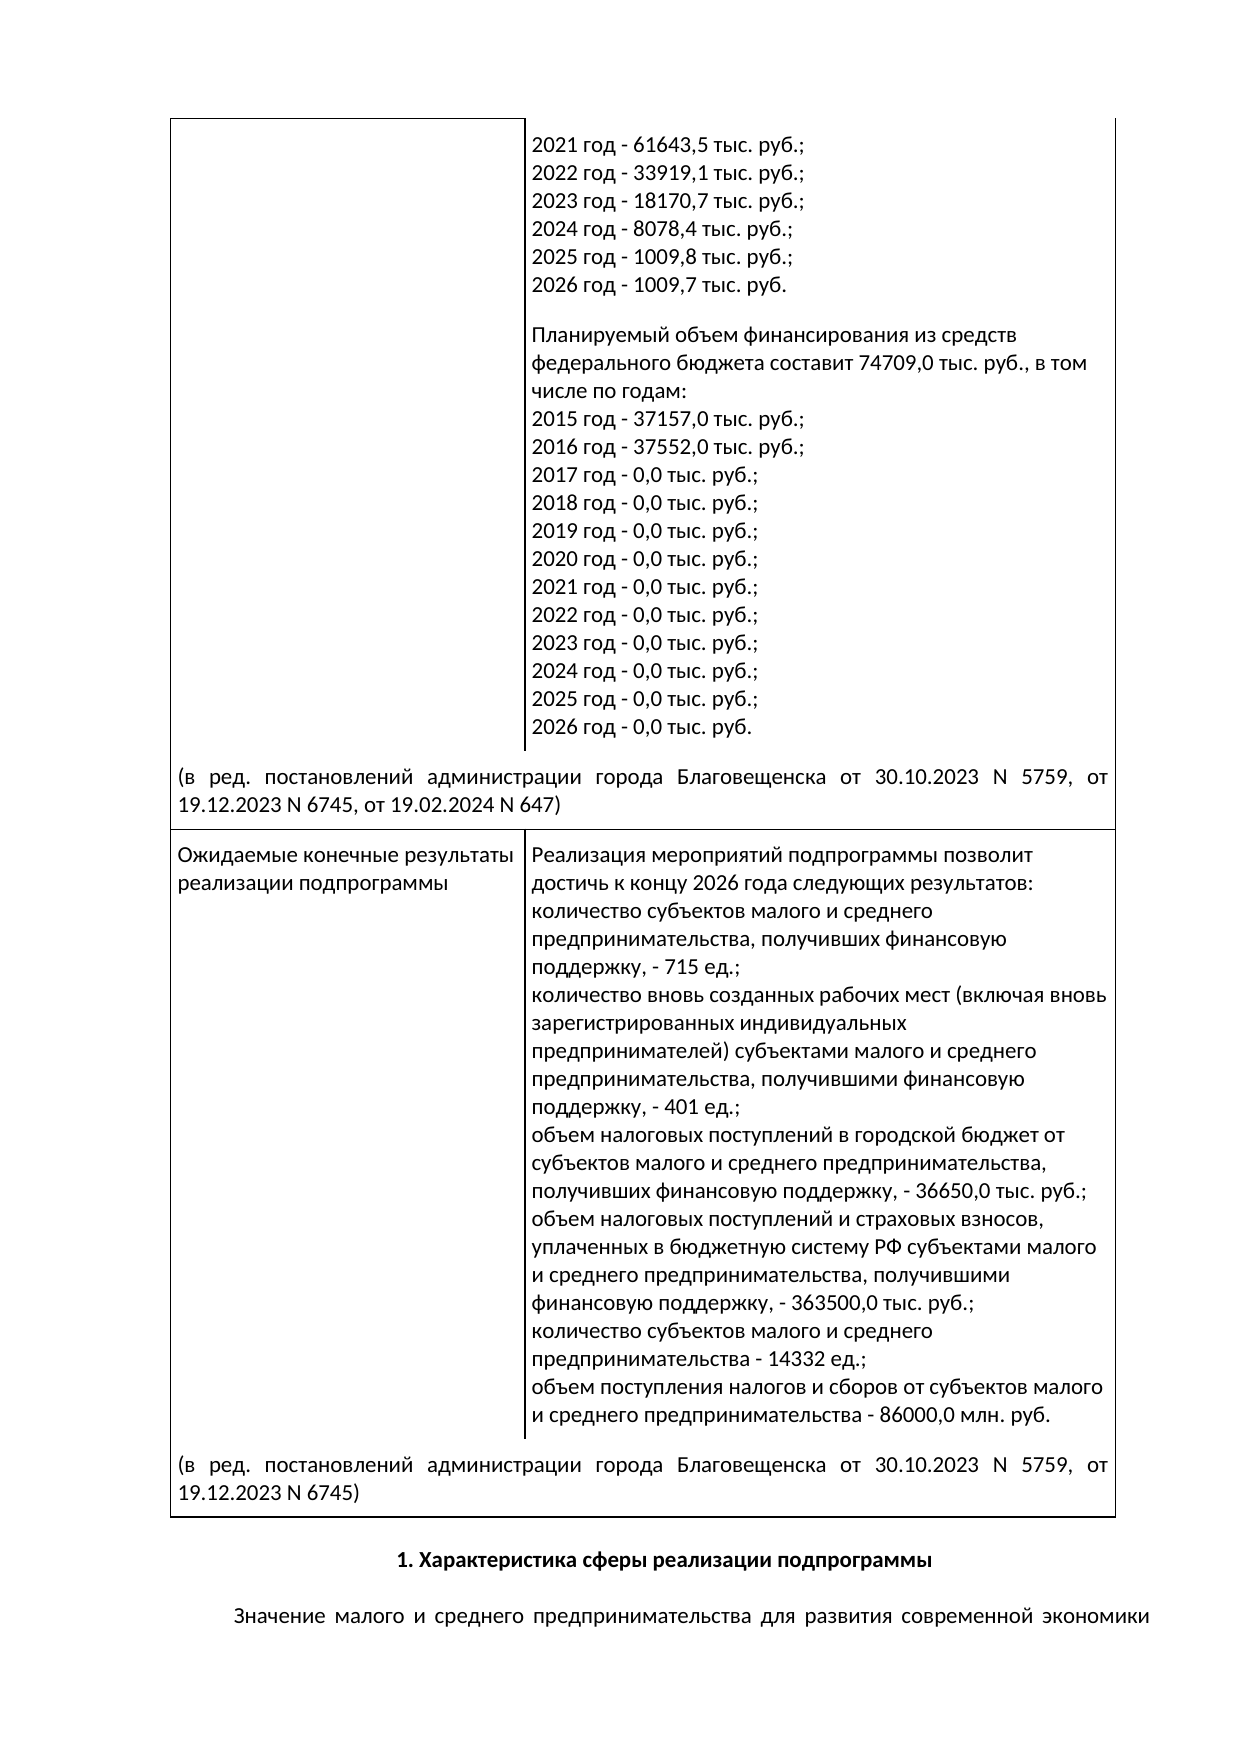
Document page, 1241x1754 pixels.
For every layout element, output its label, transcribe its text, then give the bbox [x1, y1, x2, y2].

title 1. Характеристика сферы реализации подпрограммы [177, 1546, 1152, 1573]
table_cell (в ред. постановлений администрации города Благовещенска от 30.10.2023 N 5759, от 19.12.2023 N 6745, от 19.02.2024 N 647) [171, 751, 1115, 828]
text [177, 1602, 1152, 1629]
table_cell Ожидаемые конечные результаты реализации подпрограммы [171, 830, 524, 1439]
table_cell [526, 118, 1115, 308]
table_cell (в ред. постановлений администрации города Благовещенска от 30.10.2023 N 5759, от 19.12.2023 N 6745) [171, 1439, 1115, 1516]
table_cell Планируемый объем финансирования из средств федерального бюджета составит 74709,0 тыс. руб., в том числе по годам: 2015 год - 37157,0 тыс. руб.; 2016 год - 37552,0 тыс. руб.; 2017 год - 0,0 тыс. руб.; 2018 год - 0,0 тыс. руб.; 2019 год - 0,0 тыс. руб.; 2020 год - 0,0 тыс. руб.; 2021 год - 0,0 тыс. руб.; 2022 год - 0,0 тыс. руб.; 2023 год - 0,0 тыс. руб.; 2024 год - 0,0 тыс. руб.; 2025 год - 0,0 тыс. руб.; 2026 год - 0,0 тыс. руб. [526, 309, 1115, 751]
table_cell Реализация мероприятий подпрограммы позволит достичь к концу 2026 года следующих результатов: количество субъектов малого и среднего предпринимательства, получивших финансовую поддержку, - 715 ед.; количество вновь созданных рабочих мест (включая вновь зарегистрированных индивидуальных предпринимателей) субъектами малого и среднего предпринимательства, получившими финансовую поддержку, - 401 ед.; объем налоговых поступлений в городской бюджет от субъектов малого и среднего предпринимательства, получивших финансовую поддержку, - 36650,0 тыс. руб.; объем налоговых поступлений и страховых взносов, уплаченных в бюджетную систему РФ субъектами малого и среднего предпринимательства, получившими финансовую поддержку, - 363500,0 тыс. руб.; количество субъектов малого и среднего предпринимательства - 14332 ед.; объем поступления налогов и сборов от субъектов малого и среднего предпринимательства - 86000,0 млн. руб. [526, 830, 1115, 1439]
